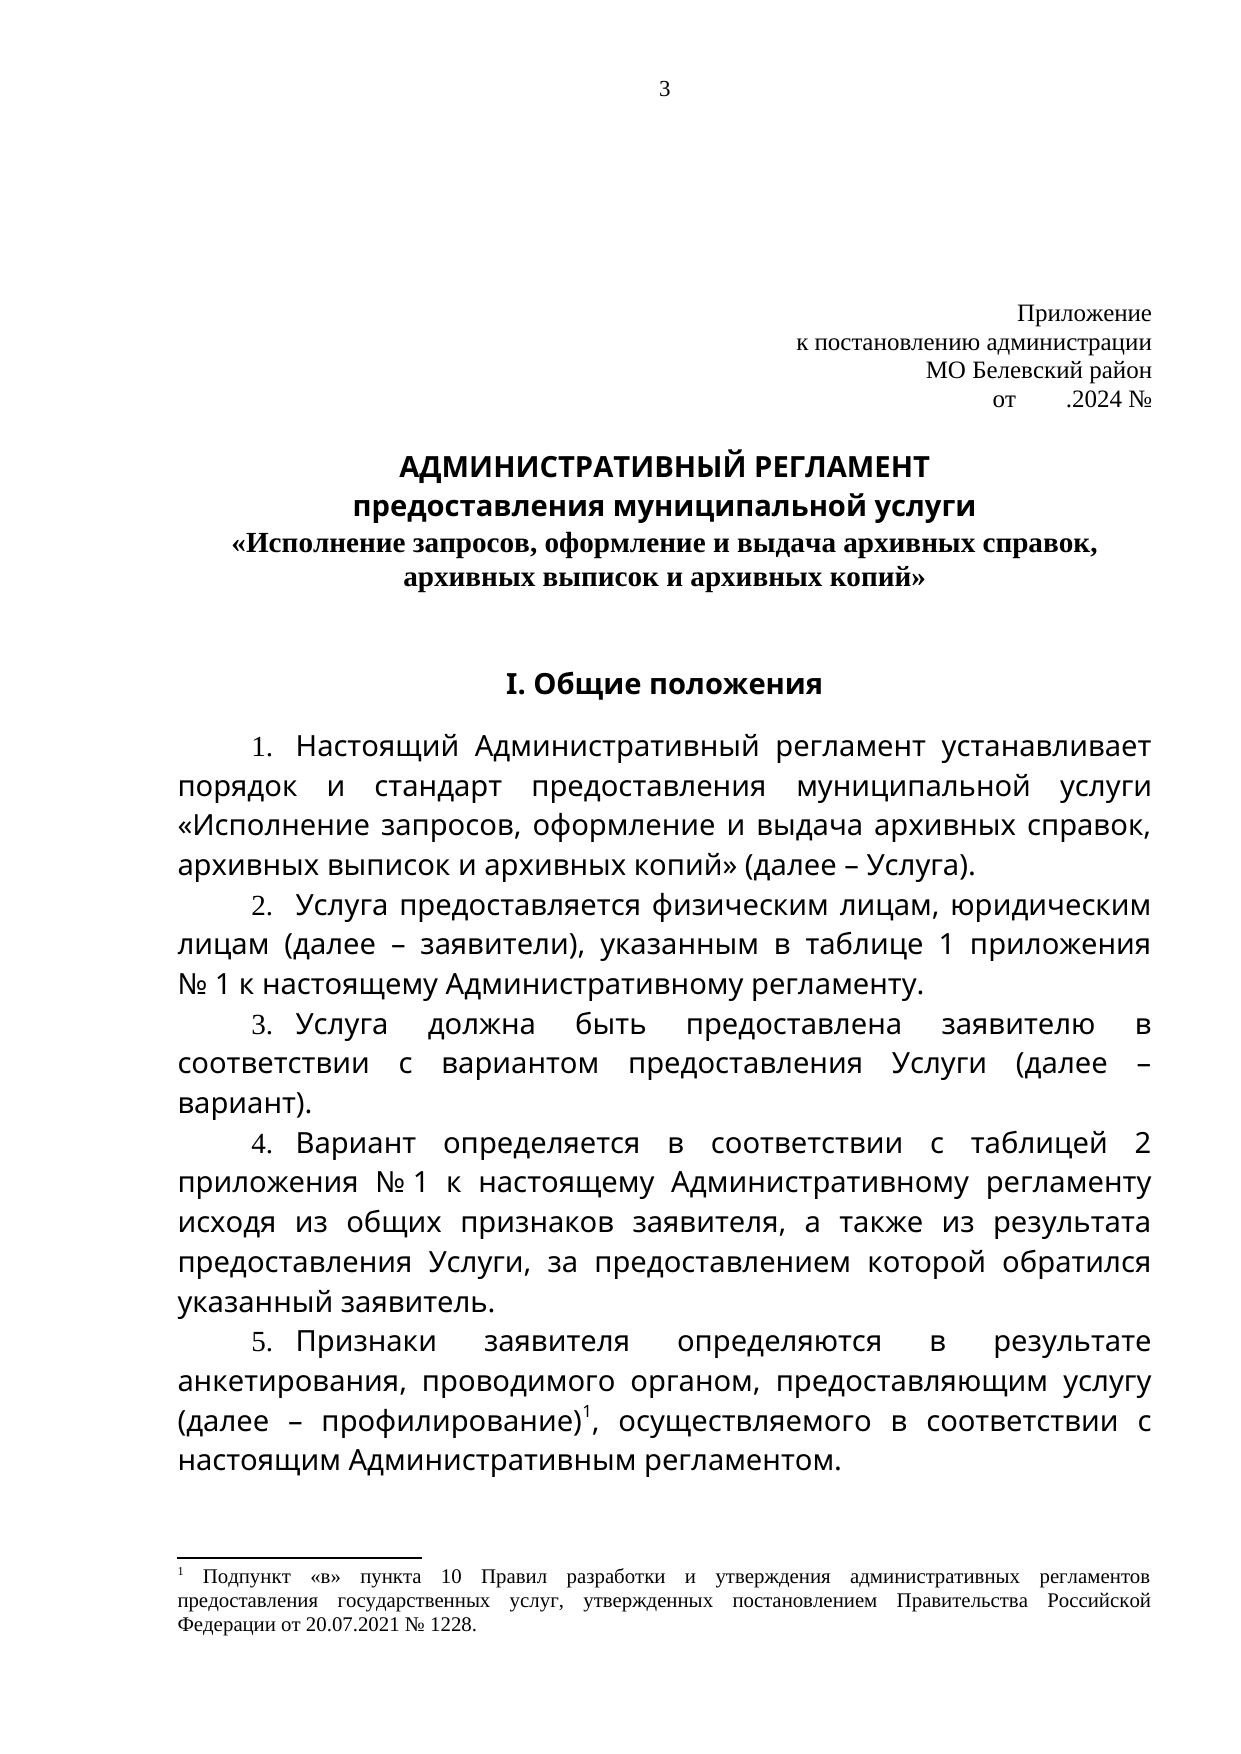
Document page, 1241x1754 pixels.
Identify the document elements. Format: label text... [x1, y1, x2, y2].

text предоставления муниципальной услуги [177, 486, 1152, 525]
text I. Общие положения [177, 663, 1152, 703]
list Вариант определяется в соответствии с таблицей 2 приложения № 1 к настоящему Административному регламенту исходя из общих признаков заявителя, а также из результата предоставления Услуги, за предоставлением которой обратился указанный заявитель. [177, 1122, 1152, 1321]
text от .2024 № [177, 384, 1152, 413]
list Настоящий Административный регламент устанавливает порядок и стандарт предоставления муниципальной услуги «Исполнение запросов, оформление и выдача архивных справок, архивных выписок и архивных копий» (далее – Услуга). [177, 725, 1152, 884]
text Приложение [177, 298, 1152, 327]
text к постановлению администрации [177, 327, 1152, 355]
text «Исполнение запросов, оформление и выдача архивных справок, архивных выписок и архивных копий» [177, 525, 1152, 592]
list Услуга должна быть предоставлена заявителю в соответствии с вариантом предоставления Услуги (далее – вариант). [177, 1003, 1152, 1122]
text МО Белевский район [177, 355, 1152, 384]
list Признаки заявителя определяются в результате анкетирования, проводимого органом, предоставляющим услугу (далее – профилирование), осуществляемого в соответствии с настоящим Административным регламентом. [177, 1321, 1152, 1479]
list Услуга предоставляется физическим лицам, юридическим лицам (далее – заявители), указанным в таблице 1 приложения № 1 к настоящему Административному регламенту. [177, 884, 1152, 1003]
text АДМИНИСТРАТИВНЫЙ РЕГЛАМЕНТ [177, 446, 1152, 486]
